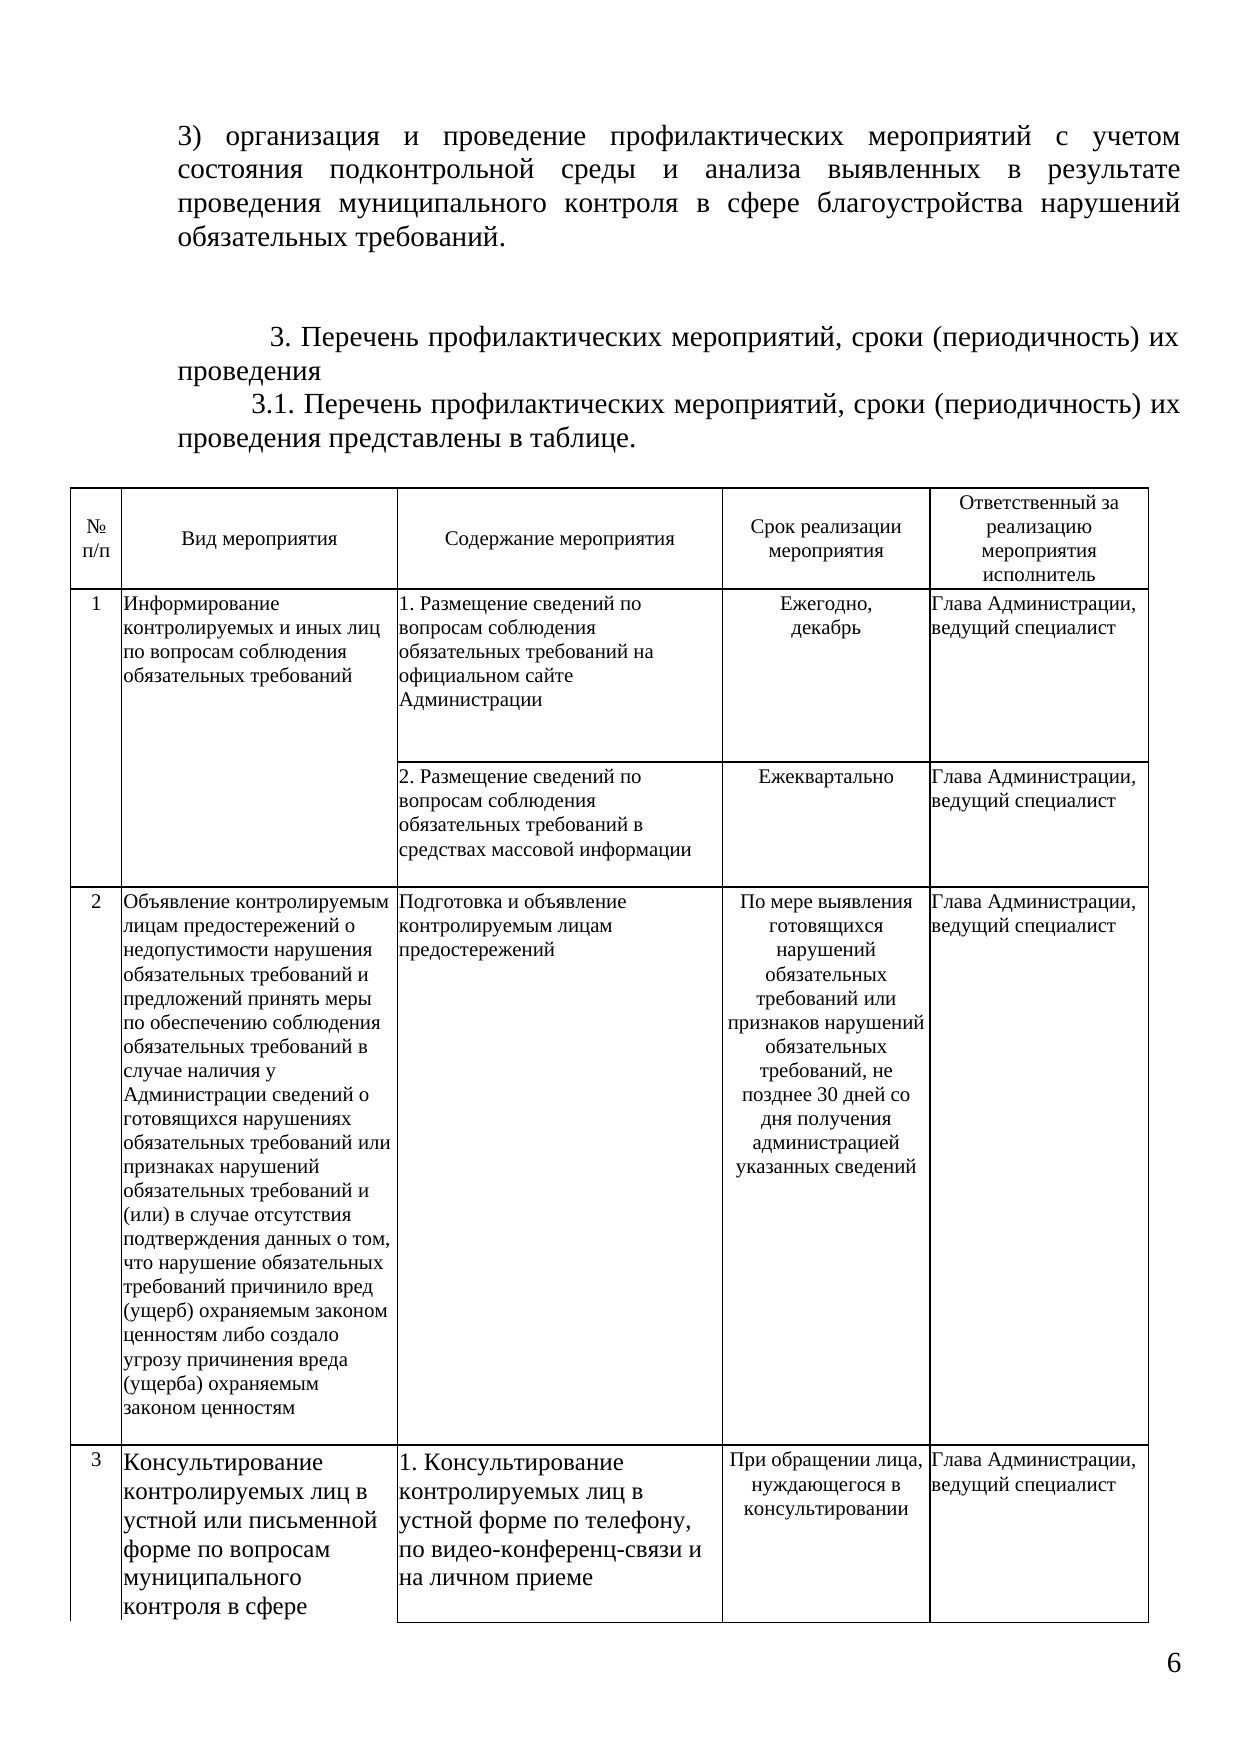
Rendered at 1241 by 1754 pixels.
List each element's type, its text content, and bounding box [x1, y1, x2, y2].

table_cell 1 [71, 590, 121, 886]
table_cell Подготовка и объявление контролируемым лицам предостережений [398, 888, 722, 1444]
table_cell Глава Администрации, ведущий специалист [931, 888, 1148, 1444]
table_cell 1. Размещение сведений по вопросам соблюдения обязательных требований на официальном сайте Администрации [398, 590, 722, 761]
text 3) организация и проведение профилактических мероприятий с учетом состояния подконтрольной среды и анализа выявленных в результате проведения муниципального контроля в сфере благоустройства нарушений обязательных требований. [177, 118, 1181, 252]
table_header Содержание мероприятия [398, 489, 722, 588]
table_cell 2. Размещение сведений по вопросам соблюдения обязательных требований в средствах массовой информации [398, 763, 722, 886]
table_cell Информирование контролируемых и иных лиц по вопросам соблюдения обязательных требований [122, 590, 397, 886]
text 3.1. Перечень профилактических мероприятий, сроки (периодичность) их проведения представлены в таблице. [177, 386, 1181, 453]
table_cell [122, 1446, 397, 1621]
table_header Ответственный за реализацию мероприятия исполнитель [931, 489, 1148, 588]
table_cell 3 [71, 1446, 122, 1621]
table_header № п/п [71, 489, 121, 588]
table_cell Ежеквартально [723, 763, 929, 886]
table_cell Глава Администрации, ведущий специалист [931, 763, 1148, 886]
table_cell Объявление контролируемым лицам предостережений о недопустимости нарушения обязательных требований и предложений принять меры по обеспечению соблюдения обязательных требований в случае наличия у Администрации сведений о готовящихся нарушениях обязательных требований или признаках нарушений обязательных требований и (или) в случае отсутствия подтверждения данных о том, что нарушение обязательных требований причинило вред (ущерб) охраняемым законом ценностям либо создало угрозу причинения вреда (ущерба) охраняемым законом ценностям [122, 888, 397, 1444]
table_cell Ежегодно, декабрь [723, 590, 929, 761]
table_cell Глава Администрации, ведущий специалист [931, 590, 1148, 761]
table_cell 2 [71, 888, 121, 1444]
text 3. Перечень профилактических мероприятий, сроки (периодичность) их проведения [177, 319, 1181, 386]
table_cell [723, 1446, 929, 1621]
table_header Вид мероприятия [122, 489, 397, 588]
table_cell По мере выявления готовящихся нарушений обязательных требований или признаков нарушений обязательных требований, не позднее 30 дней со дня получения администрацией указанных сведений [723, 888, 929, 1444]
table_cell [931, 1446, 1148, 1621]
table_header Срок реализации мероприятия [723, 489, 929, 588]
